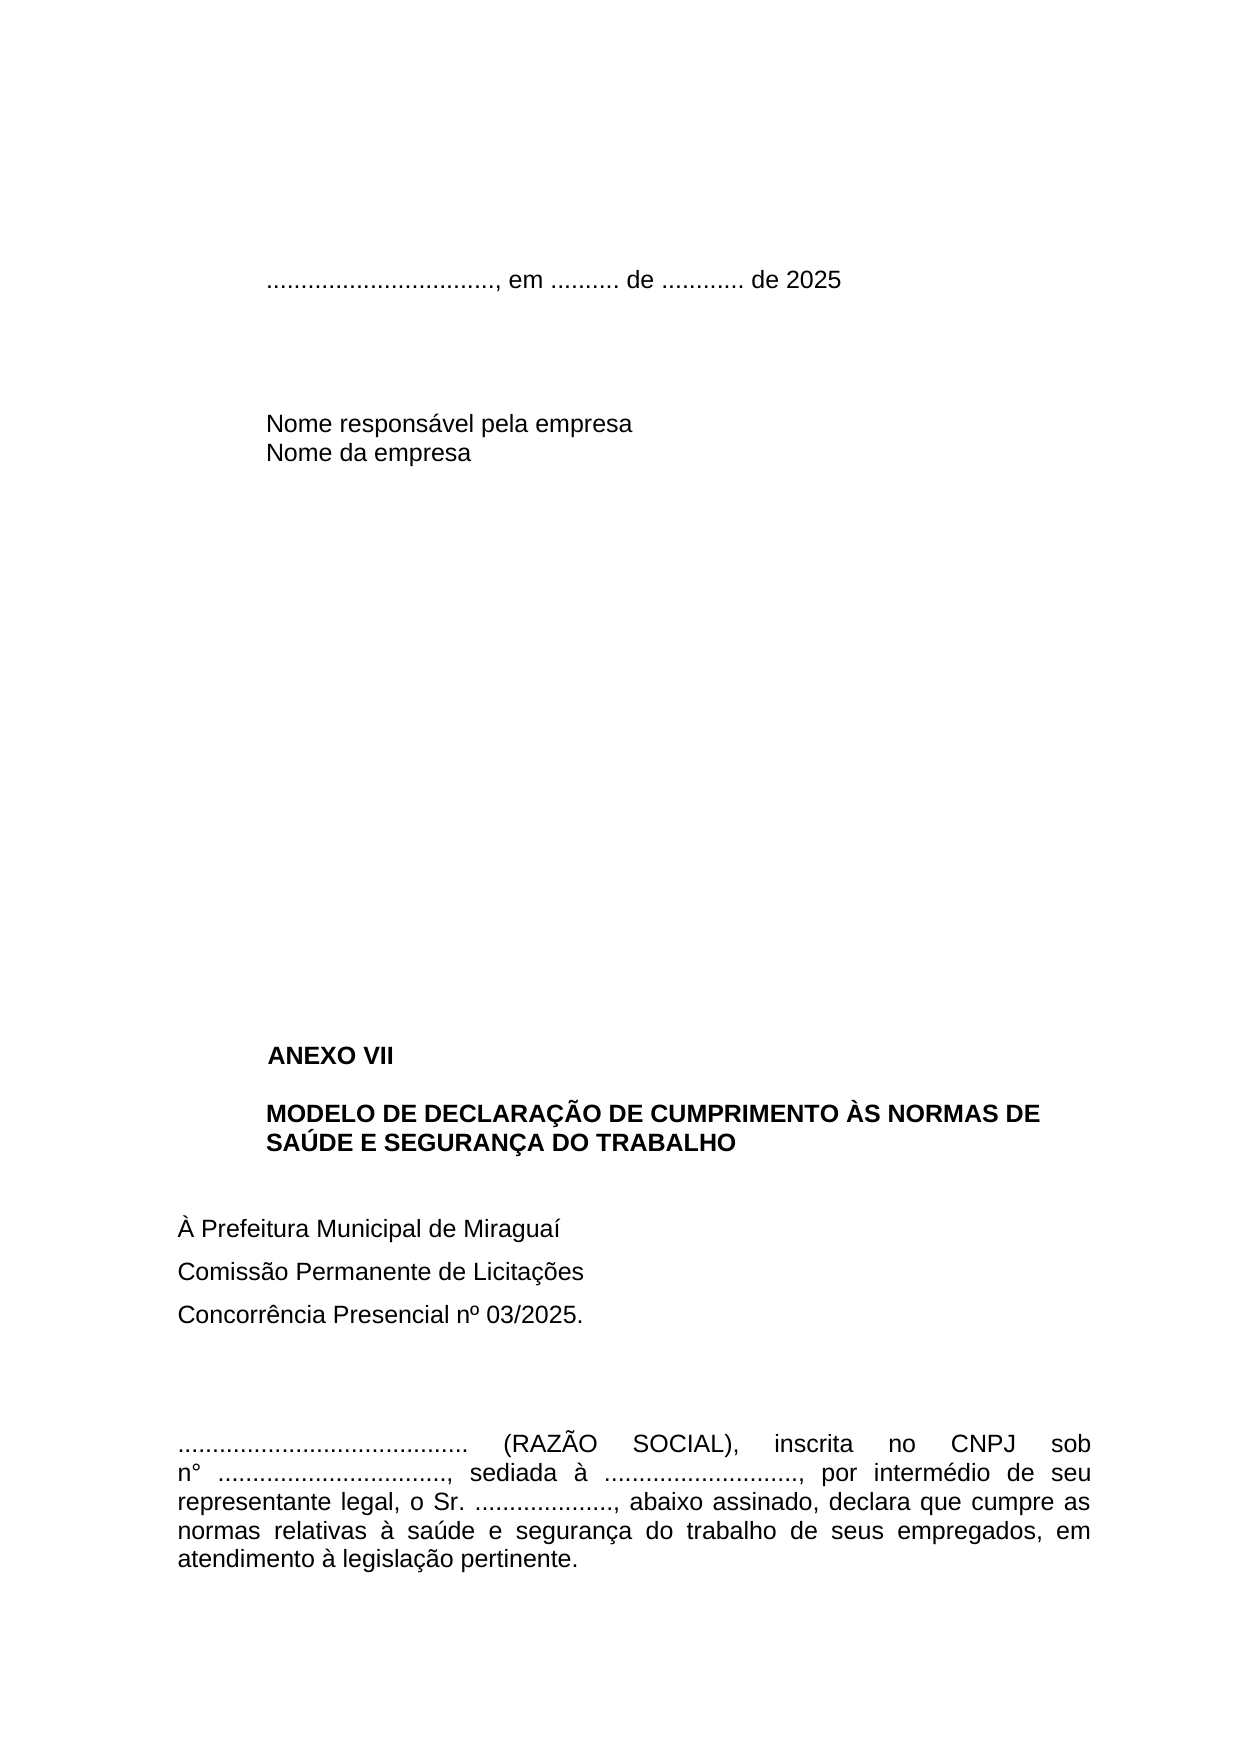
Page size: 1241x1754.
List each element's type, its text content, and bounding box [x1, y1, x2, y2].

text ANEXO VII [177, 1041, 1092, 1070]
text Nome responsável pela empresa [177, 409, 1092, 437]
text ................................., em .......... de ............ de 2025 [177, 265, 1092, 294]
text .......................................... (RAZÃO SOCIAL), inscrita no CNPJ sob n° ................................., sediada à ............................, por intermédio de seu representante legal, o Sr. ...................., abaixo assinado, declara que cumpre as normas relativas à saúde e segurança do trabalho de seus empregados, em atendimento à legislação pertinente. [177, 1429, 1092, 1573]
text Concorrência Presencial nº 03/2025. [177, 1300, 1092, 1329]
text MODELO DE DECLARAÇÃO DE CUMPRIMENTO ÀS NORMAS DE [177, 1099, 1092, 1127]
text À Prefeitura Municipal de Miraguaí [177, 1214, 1092, 1242]
text Nome da empresa [177, 437, 1092, 466]
text Comissão Permanente de Licitações [177, 1257, 1092, 1286]
text SAÚDE E SEGURANÇA DO TRABALHO [177, 1127, 1092, 1156]
